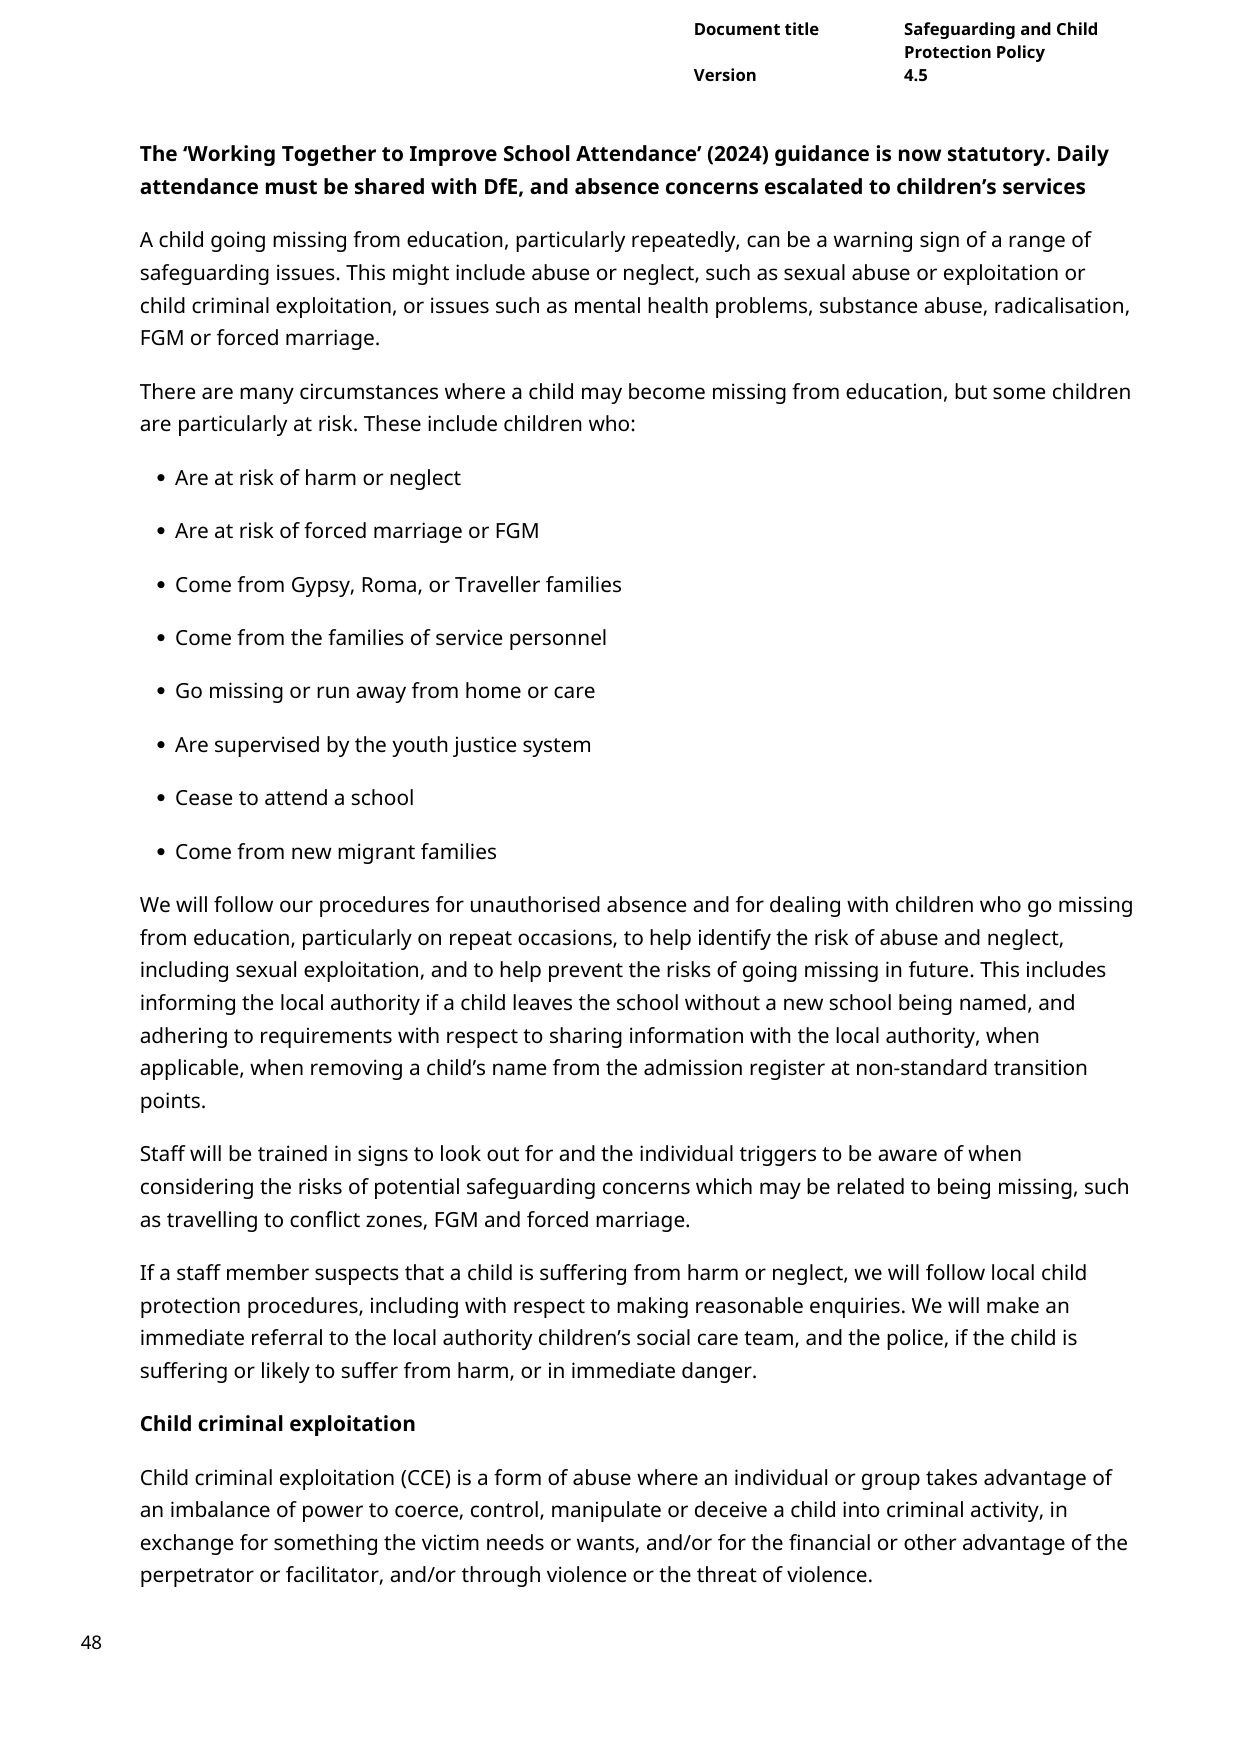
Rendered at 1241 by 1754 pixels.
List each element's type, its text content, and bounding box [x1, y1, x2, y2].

text Child criminal exploitation [139, 1409, 1137, 1438]
text Child criminal exploitation (CCE) is a form of abuse where an individual or group takes advantage of an imbalance of power to coerce, control, manipulate or deceive a child into criminal activity, in exchange for something the victim needs or wants, and/or for the financial or other advantage of the perpetrator or facilitator, and/or through violence or the threat of violence. [139, 1463, 1137, 1589]
list Come from Gypsy, Roma, or Traveller families [157, 570, 1137, 598]
list Come from new migrant families [157, 837, 1137, 865]
text There are many circumstances where a child may become missing from education, but some children are particularly at risk. These include children who: [139, 377, 1137, 438]
text We will follow our procedures for unauthorised absence and for dealing with children who go missing from education, particularly on repeat occasions, to help identify the risk of abuse and neglect, including sexual exploitation, and to help prevent the risks of going missing in future. This includes informing the local authority if a child leaves the school without a new school being named, and adhering to requirements with respect to sharing information with the local authority, when applicable, when removing a child’s name from the admission register at non-standard transition points. [139, 890, 1137, 1114]
list Come from the families of service personnel [157, 623, 1137, 652]
text The ‘Working Together to Improve School Attendance’ (2024) guidance is now statutory. Daily attendance must be shared with DfE, and absence concerns escalated to children’s services [139, 139, 1137, 201]
list Go missing or run away from home or care [157, 677, 1137, 705]
text A child going missing from education, particularly repeatedly, can be a warning sign of a range of safeguarding issues. This might include abuse or neglect, such as sexual abuse or exploitation or child criminal exploitation, or issues such as mental health problems, substance abuse, radicalisation, FGM or forced marriage. [139, 226, 1137, 352]
list Are at risk of harm or neglect [157, 463, 1137, 491]
list Are supervised by the youth justice system [157, 730, 1137, 758]
text If a staff member suspects that a child is suffering from harm or neglect, we will follow local child protection procedures, including with respect to making reasonable enquiries. We will make an immediate referral to the local authority children’s social care team, and the police, if the child is suffering or likely to suffer from harm, or in immediate danger. [139, 1258, 1137, 1384]
list Are at risk of forced marriage or FGM [157, 516, 1137, 545]
text Staff will be trained in signs to look out for and the individual triggers to be aware of when considering the risks of potential safeguarding concerns which may be related to being missing, such as travelling to conflict zones, FGM and forced marriage. [139, 1139, 1137, 1233]
list Cease to attend a school [157, 783, 1137, 812]
